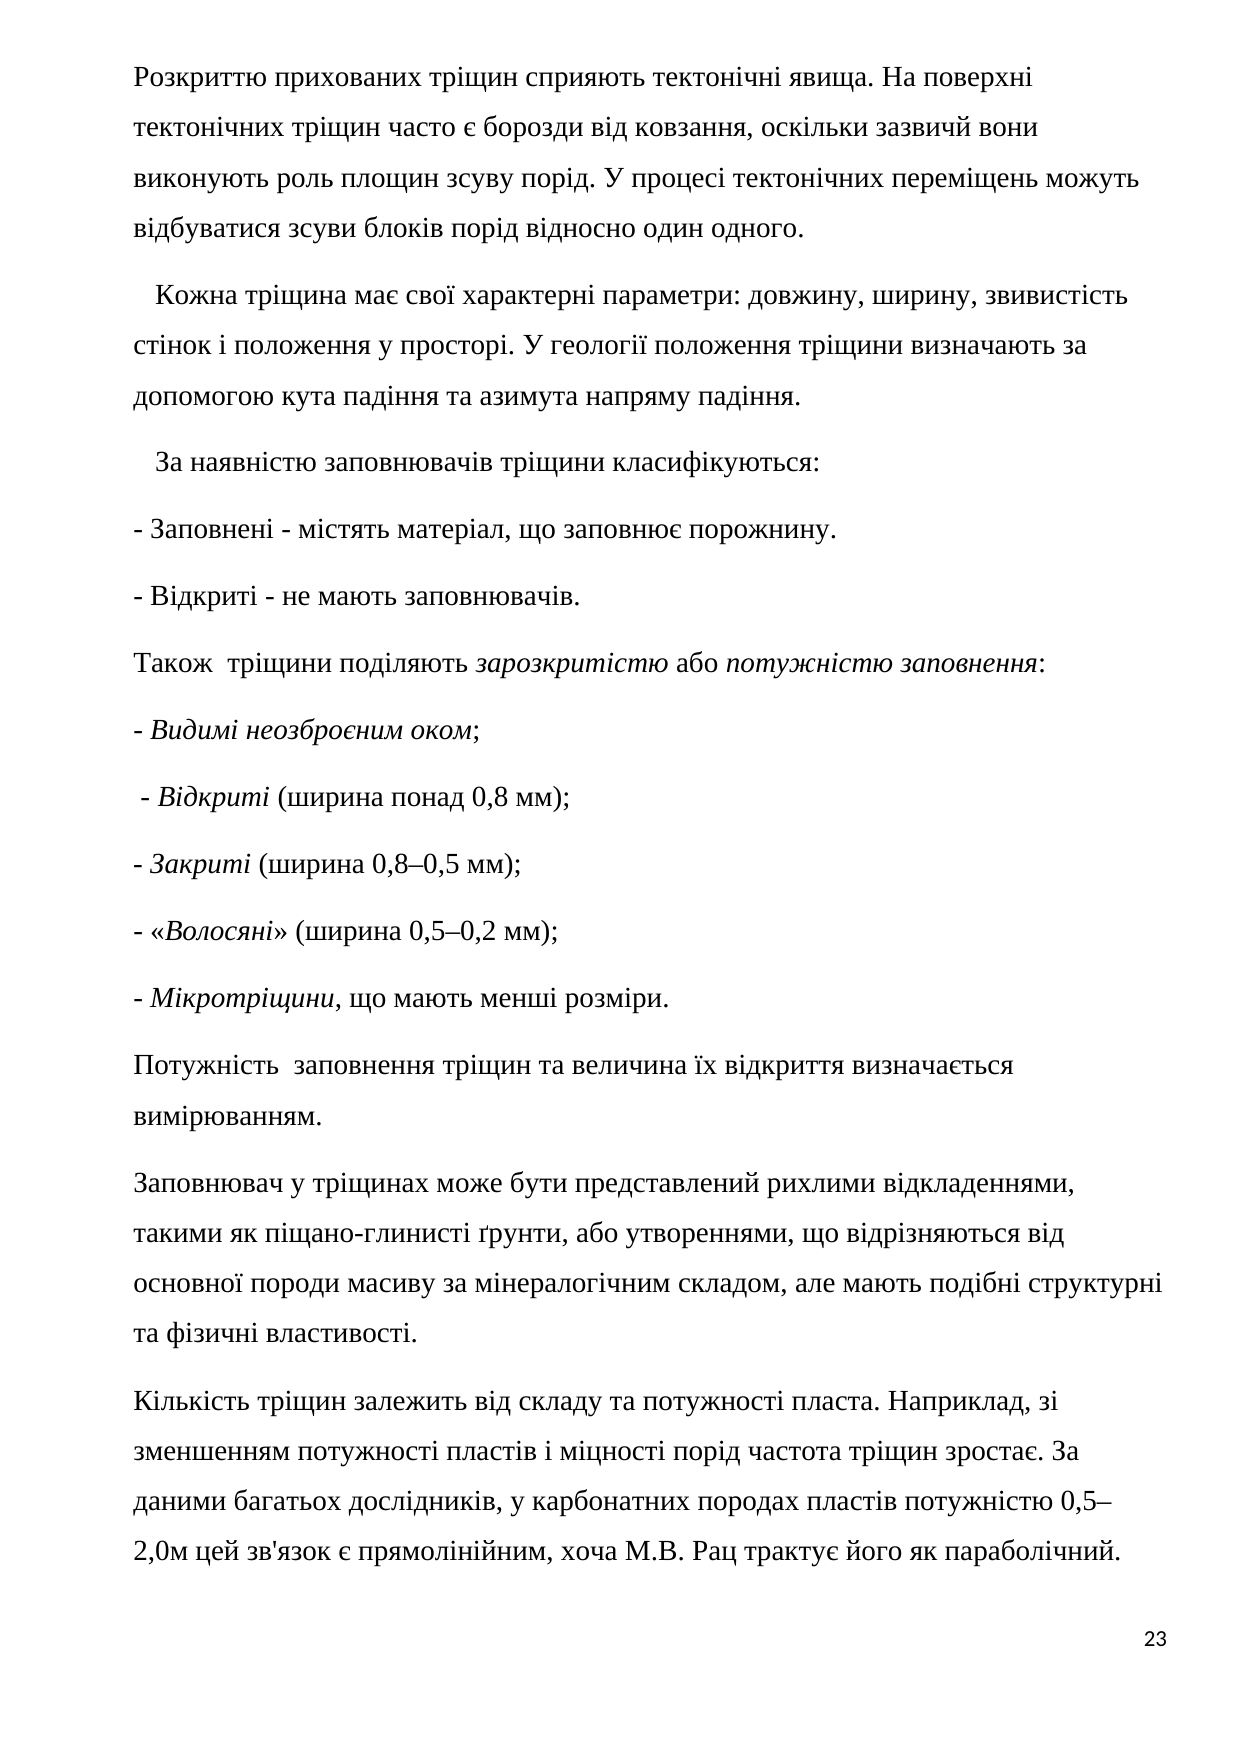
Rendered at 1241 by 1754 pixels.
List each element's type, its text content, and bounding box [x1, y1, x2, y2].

text Також тріщини поділяють зарозкритістю або потужністю заповнення: [133, 646, 1167, 679]
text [133, 59, 1167, 243]
text Кожна тріщина має свої характерні параметри: довжину, ширину, звивистість стінок і положення у просторі. У геології положення тріщини визначають за допомогою кута падіння та азимута напряму падіння. [133, 277, 1167, 411]
text - Видимі неозброєним оком; [133, 712, 1167, 746]
text За наявністю заповнювачів тріщини класифікуються: [133, 444, 1167, 478]
text Заповнювач у тріщинах може бути представлений рихлими відкладеннями, такими як піщано-глинисті ґрунти, або утвореннями, що відрізняються від основної породи масиву за мінералогічним складом, але мають подібні структурні та фізичні властивості. [133, 1165, 1167, 1349]
text Кількість тріщин залежить від складу та потужності пласта. Наприклад, зі зменшенням потужності пластів і міцності порід частота тріщин зростає. За даними багатьох дослідників, у карбонатних породах пластів потужністю 0,5–2,0м цей зв'язок є прямолінійним, хоча М.В. Рац трактує його як параболічний. [133, 1383, 1167, 1567]
text - Закриті (ширина 0,8–0,5 мм); [133, 846, 1167, 880]
text - Відкриті (ширина понад 0,8 мм); [133, 779, 1167, 813]
text - Заповнені - містять матеріал, що заповнює порожнину. [133, 512, 1167, 545]
text - Мікротріщини, що мають менші розміри. [133, 980, 1167, 1014]
text - Відкриті - не мають заповнювачів. [133, 578, 1167, 612]
text - «Волосяні» (ширина 0,5–0,2 мм); [133, 913, 1167, 947]
text Потужність заповнення тріщин та величина їх відкриття визначається вимірюванням. [133, 1047, 1167, 1131]
